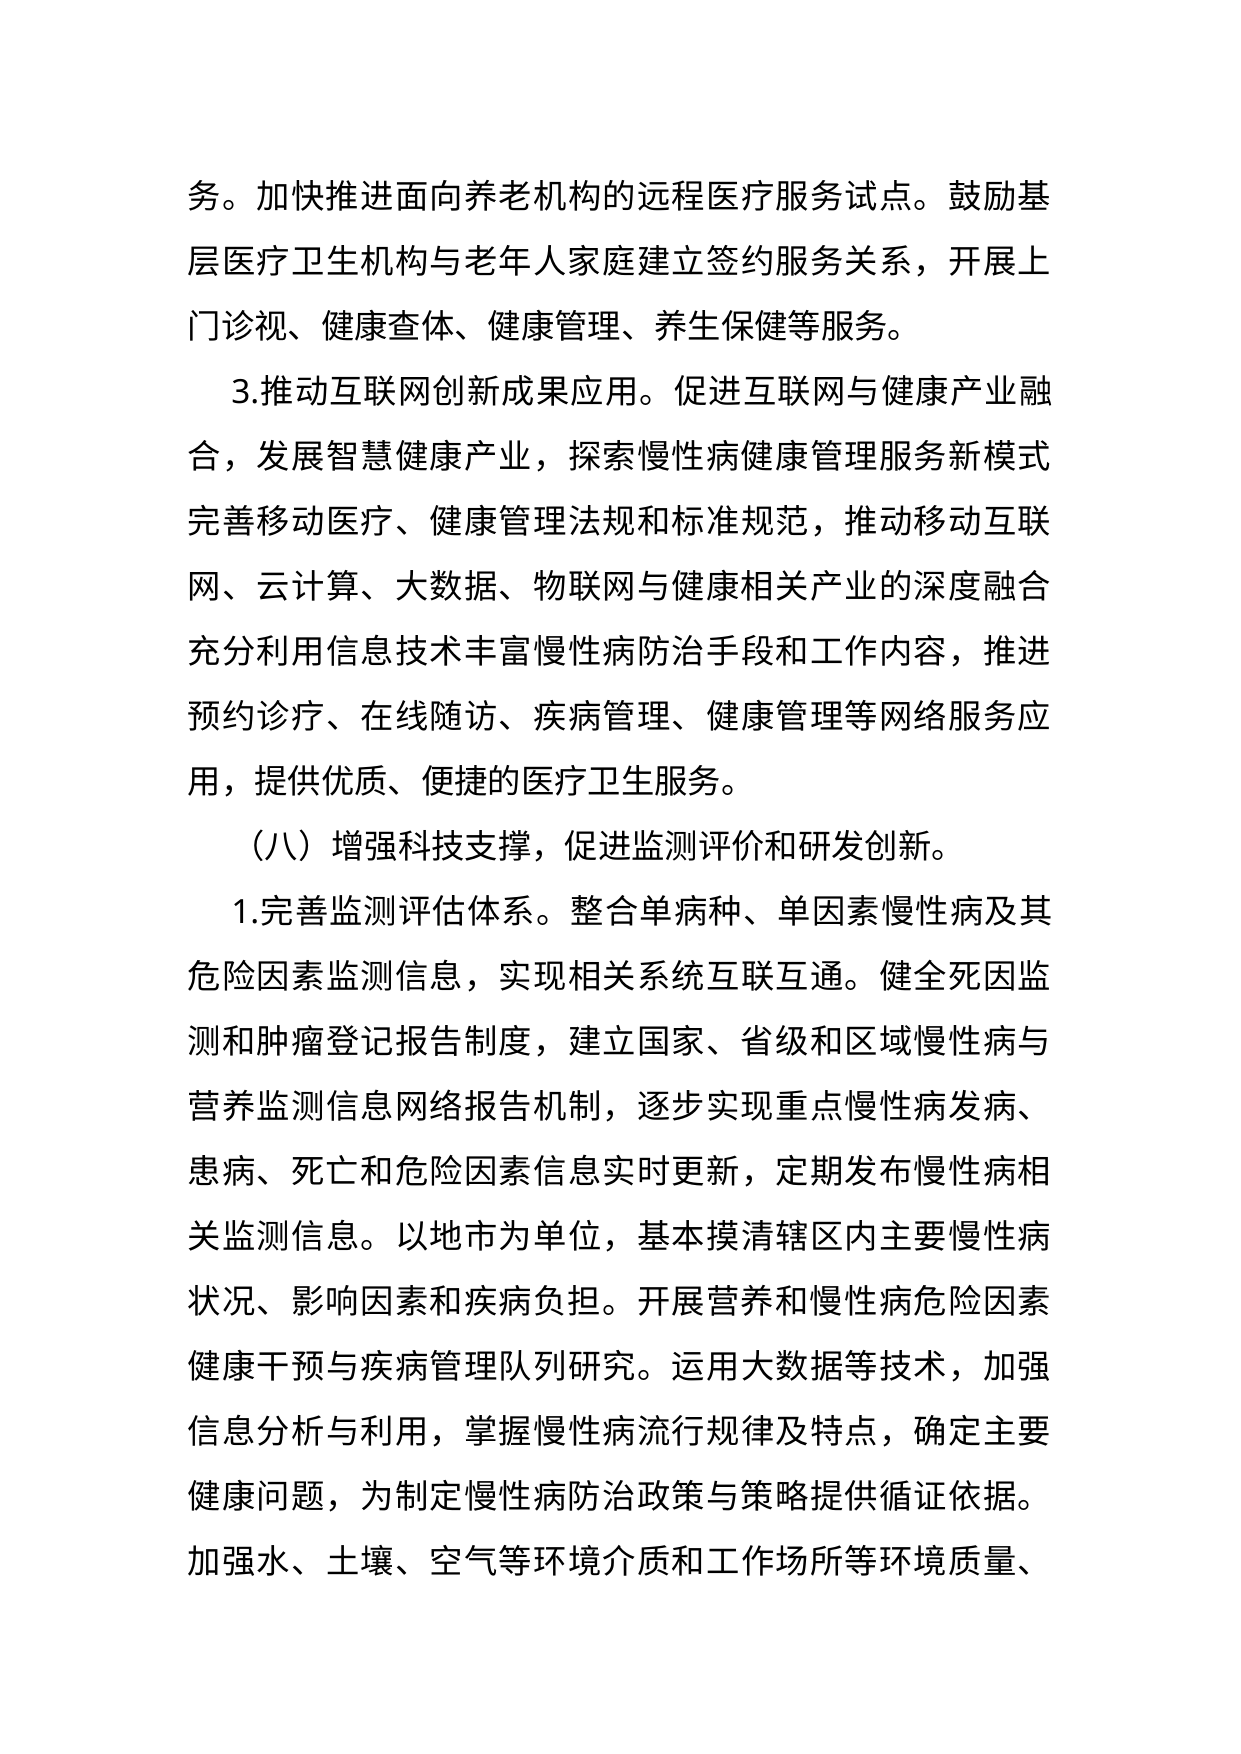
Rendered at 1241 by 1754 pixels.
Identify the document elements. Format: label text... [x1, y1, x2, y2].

text （八）增强科技支撑，促进监测评价和研发创新。 [187, 812, 1053, 877]
text 3.推动互联网创新成果应用。促进互联网与健康产业融合，发展智慧健康产业，探索慢性病健康管理服务新模式。完善移动医疗、健康管理法规和标准规范，推动移动互联网、云计算、大数据、物联网与健康相关产业的深度融合，充分利用信息技术丰富慢性病防治手段和工作内容，推进预约诊疗、在线随访、疾病管理、健康管理等网络服务应用，提供优质、便捷的医疗卫生服务。 [187, 357, 1053, 812]
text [187, 877, 1053, 1592]
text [187, 162, 1053, 357]
